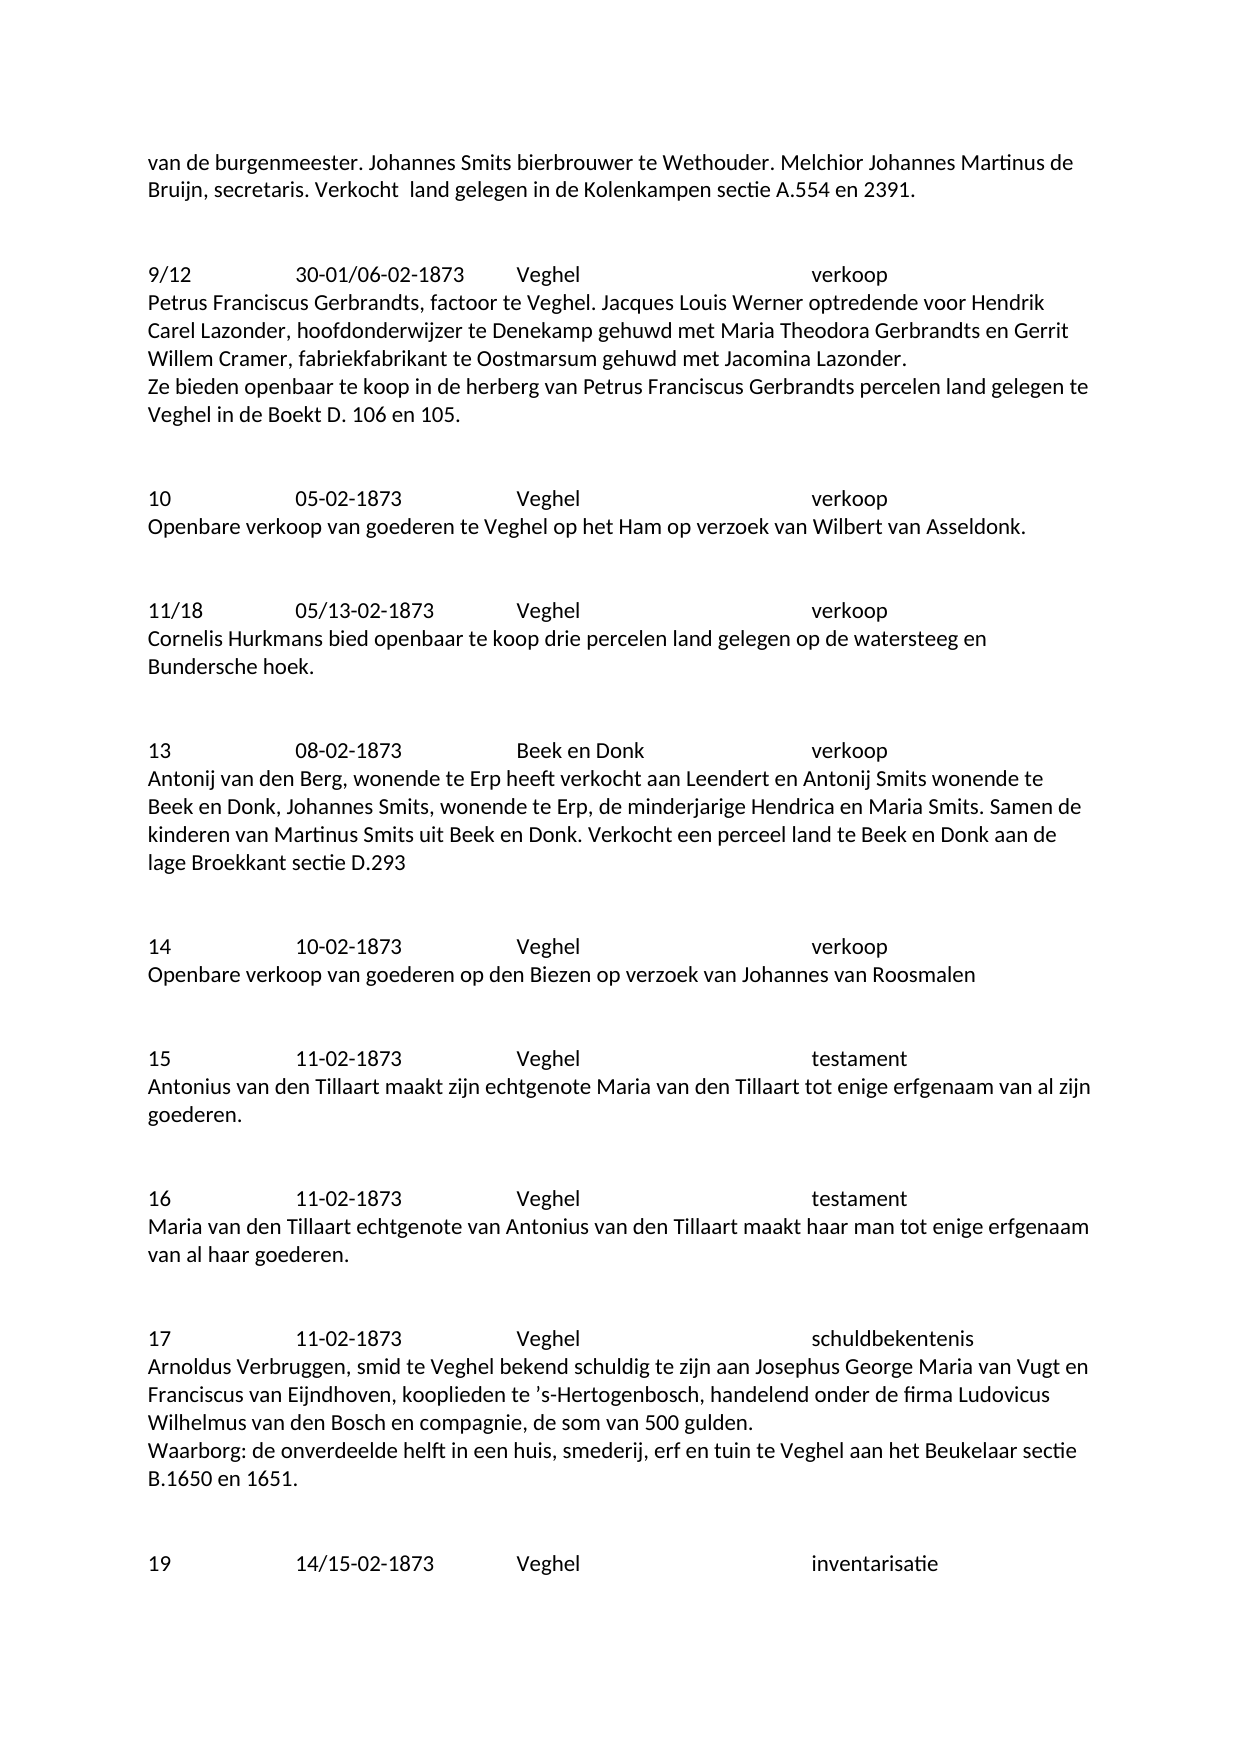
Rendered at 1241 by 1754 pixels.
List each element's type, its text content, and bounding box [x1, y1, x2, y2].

text Petrus Franciscus Gerbrandts, factoor te Veghel. Jacques Louis Werner optredende voor Hendrik Carel Lazonder, hoofdonderwijzer te Denekamp gehuwd met Maria Theodora Gerbrandts en Gerrit Willem Cramer, fabriekfabrikant te Oostmarsum gehuwd met Jacomina Lazonder. [148, 288, 1093, 372]
text 10 05-02-1873 Veghel verkoop [148, 484, 1093, 512]
text 9/12 30-01/06-02-1873 Veghel verkoop [148, 260, 1093, 288]
text Openbare verkoop van goederen op den Biezen op verzoek van Johannes van Roosmalen [148, 960, 1093, 988]
text Ze bieden openbaar te koop in de herberg van Petrus Franciscus Gerbrandts percelen land gelegen te Veghel in de Boekt D. 106 en 105. [148, 372, 1093, 428]
text Maria van den Tillaart echtgenote van Antonius van den Tillaart maakt haar man tot enige erfgenaam van al haar goederen. [148, 1212, 1093, 1268]
text Waarborg: de onverdeelde helft in een huis, smederij, erf en tuin te Veghel aan het Beukelaar sectie B.1650 en 1651. [148, 1437, 1093, 1493]
text 17 11-02-1873 Veghel schuldbekentenis [148, 1324, 1093, 1352]
text Antonius van den Tillaart maakt zijn echtgenote Maria van den Tillaart tot enige erfgenaam van al zijn goederen. [148, 1072, 1093, 1128]
text Cornelis Hurkmans bied openbaar te koop drie percelen land gelegen op de watersteeg en Bundersche hoek. [148, 624, 1093, 680]
text 14 10-02-1873 Veghel verkoop [148, 932, 1093, 960]
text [148, 148, 1093, 204]
text 16 11-02-1873 Veghel testament [148, 1184, 1093, 1212]
text 13 08-02-1873 Beek en Donk verkoop [148, 736, 1093, 764]
text Arnoldus Verbruggen, smid te Veghel bekend schuldig te zijn aan Josephus George Maria van Vugt en Franciscus van Eijndhoven, kooplieden te ’s-Hertogenbosch, handelend onder de firma Ludovicus Wilhelmus van den Bosch en compagnie, de som van 500 gulden. [148, 1352, 1093, 1437]
text 19 14/15-02-1873 Veghel inventarisatie [148, 1549, 1093, 1577]
text 11/18 05/13-02-1873 Veghel verkoop [148, 596, 1093, 624]
text Openbare verkoop van goederen te Veghel op het Ham op verzoek van Wilbert van Asseldonk. [148, 512, 1093, 540]
text 15 11-02-1873 Veghel testament [148, 1044, 1093, 1072]
text Antonij van den Berg, wonende te Erp heeft verkocht aan Leendert en Antonij Smits wonende te Beek en Donk, Johannes Smits, wonende te Erp, de minderjarige Hendrica en Maria Smits. Samen de kinderen van Martinus Smits uit Beek en Donk. Verkocht een perceel land te Beek en Donk aan de lage Broekkant sectie D.293 [148, 764, 1093, 876]
